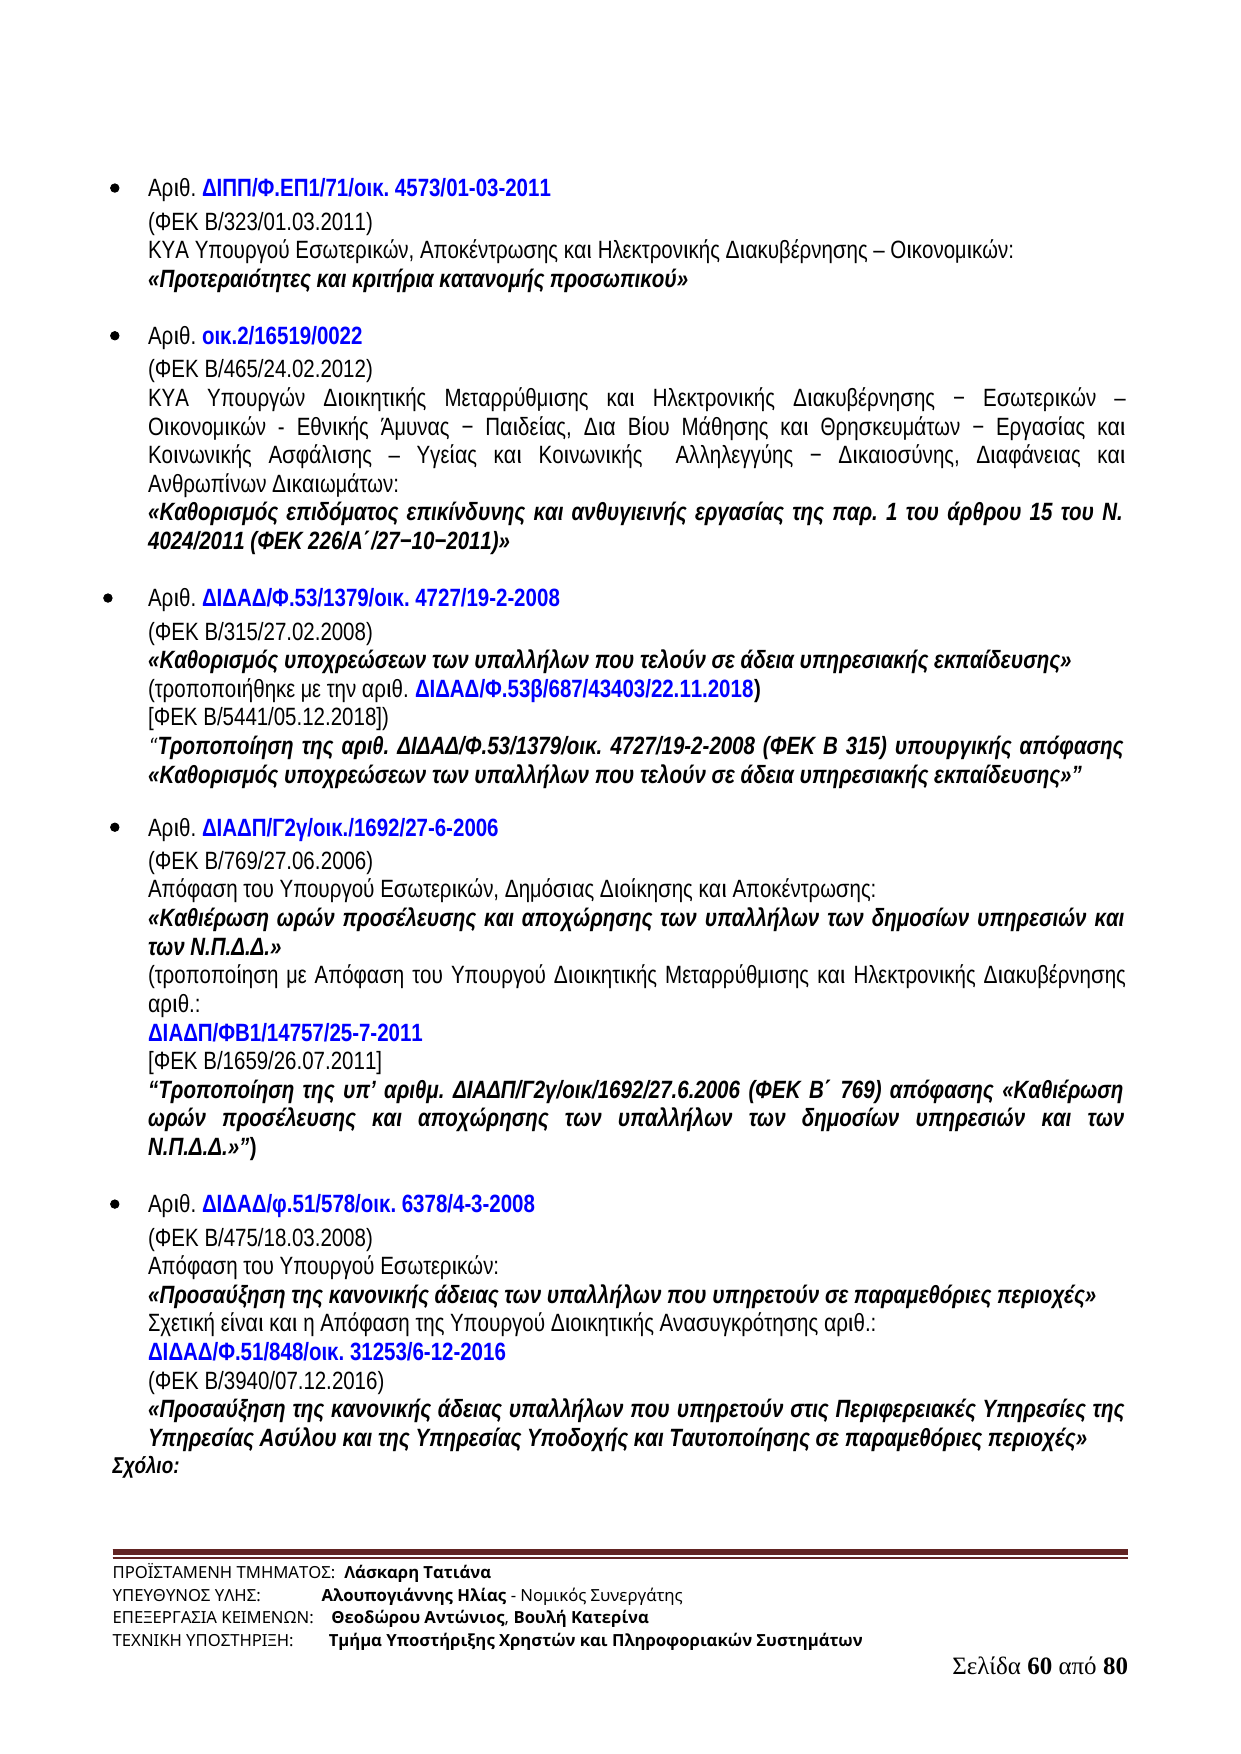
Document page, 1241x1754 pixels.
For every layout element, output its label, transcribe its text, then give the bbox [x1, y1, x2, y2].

text «Προσαύξηση της κανονικής άδειας των υπαλλήλων που υπηρετούν σε παραμεθόριες περιοχές» [148, 1280, 1128, 1308]
text «Προσαύξηση της κανονικής άδειας υπαλλήλων που υπηρετούν στις Περιφερειακές Υπηρεσίες της Υπηρεσίας Ασύλου και της Υπηρεσίας Υποδοχής και Ταυτοποίησης σε παραμεθόριες περιοχές» [148, 1394, 1128, 1452]
text “Τροποποίηση της υπ’ αριθμ. ΔΙΑΔΠ/Γ2γ/οικ/1692/27.6.2006 (ΦΕΚ Β΄ 769) απόφασης «Καθιέρωση ωρών προσέλευσης και αποχώρησης των υπαλλήλων των δημοσίων υπηρεσιών και των Ν.Π.Δ.Δ.»”) [148, 1075, 1128, 1161]
text (ΦΕΚ Β/323/01.03.2011) [148, 206, 1128, 235]
text «Καθορισμός υποχρεώσεων των υπαλλήλων που τελούν σε άδεια υπηρεσιακής εκπαίδευσης» [148, 645, 1128, 674]
text Απόφαση του Υπουργού Εσωτερικών, Δημόσιας Διοίκησης και Αποκέντρωσης: [148, 874, 1128, 903]
list Αριθ. ΔΙΔΑΔ/Φ.53/1379/οικ. 4727/19-2-2008 [103, 583, 1128, 612]
text Απόφαση του Υπουργού Εσωτερικών: [148, 1251, 1128, 1280]
list Αριθ. ΔΙΠΠ/Φ.ΕΠ1/71/οικ. 4573/01-03-2011 [110, 173, 1128, 202]
text Σχόλιο: [112, 1452, 1128, 1478]
text ΔΙΔΑΔ/Φ.51/848/οικ. 31253/6-12-2016 [148, 1337, 1128, 1366]
text Σχετική είναι και η Απόφαση της Υπουργού Διοικητικής Ανασυγκρότησης αριθ.: [148, 1308, 1128, 1337]
text (τροποποίηση με Απόφαση του Υπουργού Διοικητικής Μεταρρύθμισης και Ηλεκτρονικής Διακυβέρνησης αριθ.: [148, 960, 1128, 1017]
text «Καθιέρωση ωρών προσέλευσης και αποχώρησης των υπαλλήλων των δημοσίων υπηρεσιών και των Ν.Π.Δ.Δ.» [148, 903, 1128, 960]
text «Καθορισμός επιδόματος επικίνδυνης και ανθυγιεινής εργασίας της παρ. 1 του άρθρου 15 του Ν. 4024/2011 (ΦΕΚ 226/A΄/27−10−2011)» [148, 497, 1128, 555]
text (ΦΕΚ Β/769/27.06.2006) [148, 846, 1128, 874]
text [ΦΕΚ Β/1659/26.07.2011] [148, 1046, 1128, 1075]
text (τροποποιήθηκε με την αριθ. ΔΙΔΑΔ/Φ.53β/687/43403/22.11.2018) [148, 674, 1128, 702]
text [ΦΕΚ Β/5441/05.12.2018]) [148, 702, 1128, 731]
text ΚΥΑ Υπουργών Διοικητικής Μεταρρύθμισης και Ηλεκτρονικής Διακυβέρνησης − Εσωτερικών – Οικονομικών - Εθνικής Άμυνας − Παιδείας, Δια Βίου Μάθησης και Θρησκευμάτων − Εργασίας και Κοινωνικής Ασφάλισης – Υγείας και Κοινωνικής Αλληλεγγύης − Δικαιοσύνης, Διαφάνειας και Ανθρωπίνων Δικαιωμάτων: [148, 383, 1128, 497]
text (ΦΕΚ Β/315/27.02.2008) [148, 616, 1128, 645]
text (ΦΕΚ Β/475/18.03.2008) [148, 1222, 1128, 1251]
text (ΦΕΚ Β/465/24.02.2012) [148, 354, 1128, 383]
text «Προτεραιότητες και κριτήρια κατανομής προσωπικού» [148, 264, 1128, 292]
list Αριθ. ΔΙΔΑΔ/φ.51/578/οικ. 6378/4-3-2008 [110, 1189, 1128, 1218]
list Αριθ. ΔΙΑΔΠ/Γ2γ/οικ./1692/27-6-2006 [110, 812, 1128, 841]
text ΔΙΑΔΠ/ΦΒ1/14757/25-7-2011 [148, 1017, 1128, 1046]
text “Τροποποίηση της αριθ. ΔΙΔΑΔ/Φ.53/1379/οικ. 4727/19-2-2008 (ΦΕΚ Β 315) υπουργικής απόφασης «Καθορισμός υποχρεώσεων των υπαλλήλων που τελούν σε άδεια υπηρεσιακής εκπαίδευσης»” [148, 731, 1128, 789]
text ΚΥΑ Υπουργού Εσωτερικών, Αποκέντρωσης και Ηλεκτρονικής Διακυβέρνησης – Οικονομικών: [148, 235, 1128, 264]
list Αριθ. οικ.2/16519/0022 [110, 321, 1128, 350]
text (ΦΕΚ Β/3940/07.12.2016) [148, 1366, 1128, 1394]
